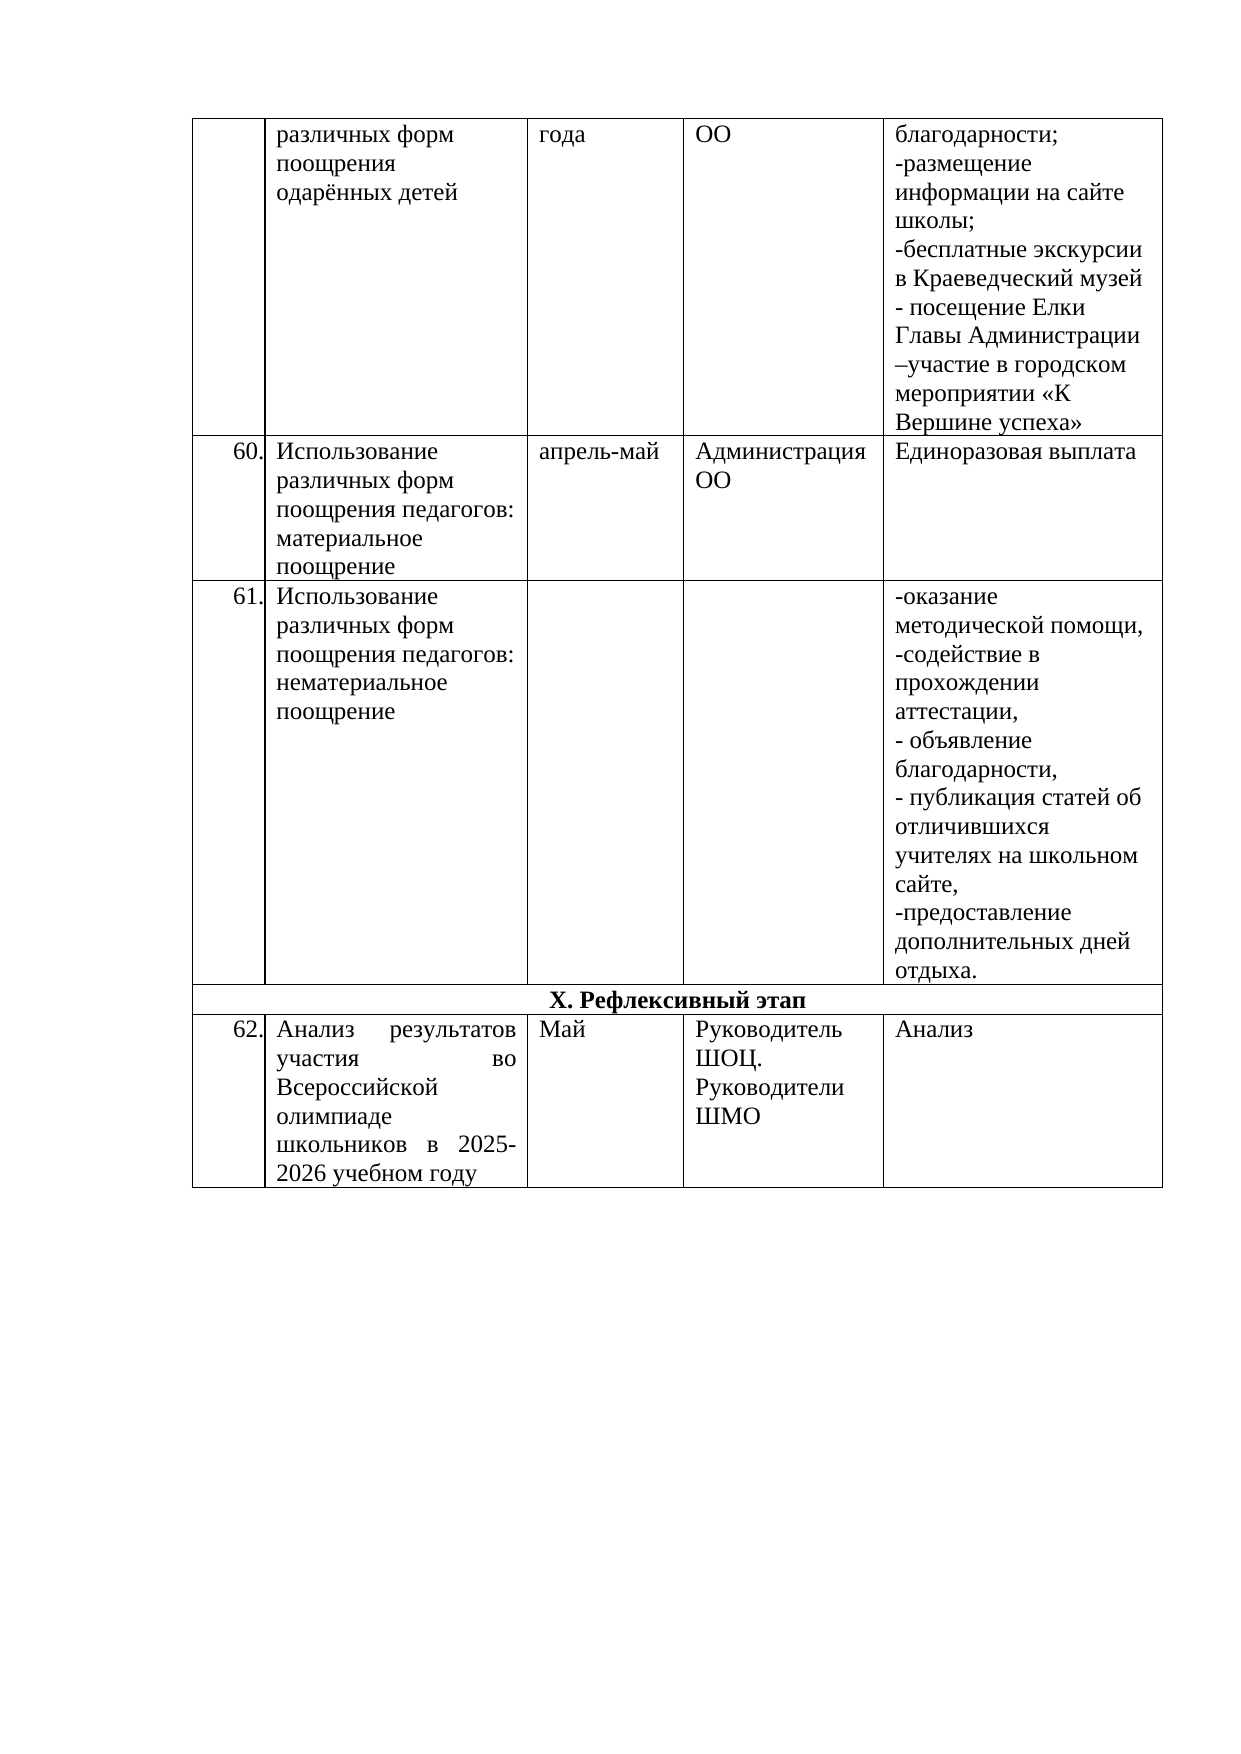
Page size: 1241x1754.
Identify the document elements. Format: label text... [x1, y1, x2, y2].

table_cell Руководитель ШОЦ. Руководители ШМО [684, 1015, 883, 1187]
table_cell Использование различных форм поощрения педагогов: материальное поощрение [266, 436, 527, 580]
table_cell [193, 581, 264, 984]
table_cell Единоразовая выплата [884, 436, 1162, 580]
table_cell [528, 581, 683, 984]
table_cell В течение года [528, 119, 683, 435]
table_cell Анализ результатов участия во Всероссийской олимпиаде школьников в 2025-2026 учебном году [266, 1015, 527, 1187]
table_cell апрель-май [528, 436, 683, 580]
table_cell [884, 119, 1162, 435]
table_cell Использование различных форм поощрения педагогов: нематериальное поощрение [266, 581, 527, 984]
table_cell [266, 119, 527, 435]
table_cell X. Рефлексивный этап [193, 985, 1162, 1013]
table_cell [684, 581, 883, 984]
table_cell [193, 119, 264, 435]
table_cell [193, 436, 264, 580]
table_cell -оказание методической помощи, -содействие в прохождении аттестации, - объявление благодарности, - публикация статей об отличившихся учителях на школьном сайте, -предоставление дополнительных дней отдыха. [884, 581, 1162, 984]
table_cell Анализ [884, 1015, 1162, 1187]
table_cell Май [528, 1015, 683, 1187]
table_cell [193, 1015, 264, 1187]
table_cell Администрация ОО [684, 436, 883, 580]
table_cell Администрация ОО [684, 119, 883, 435]
